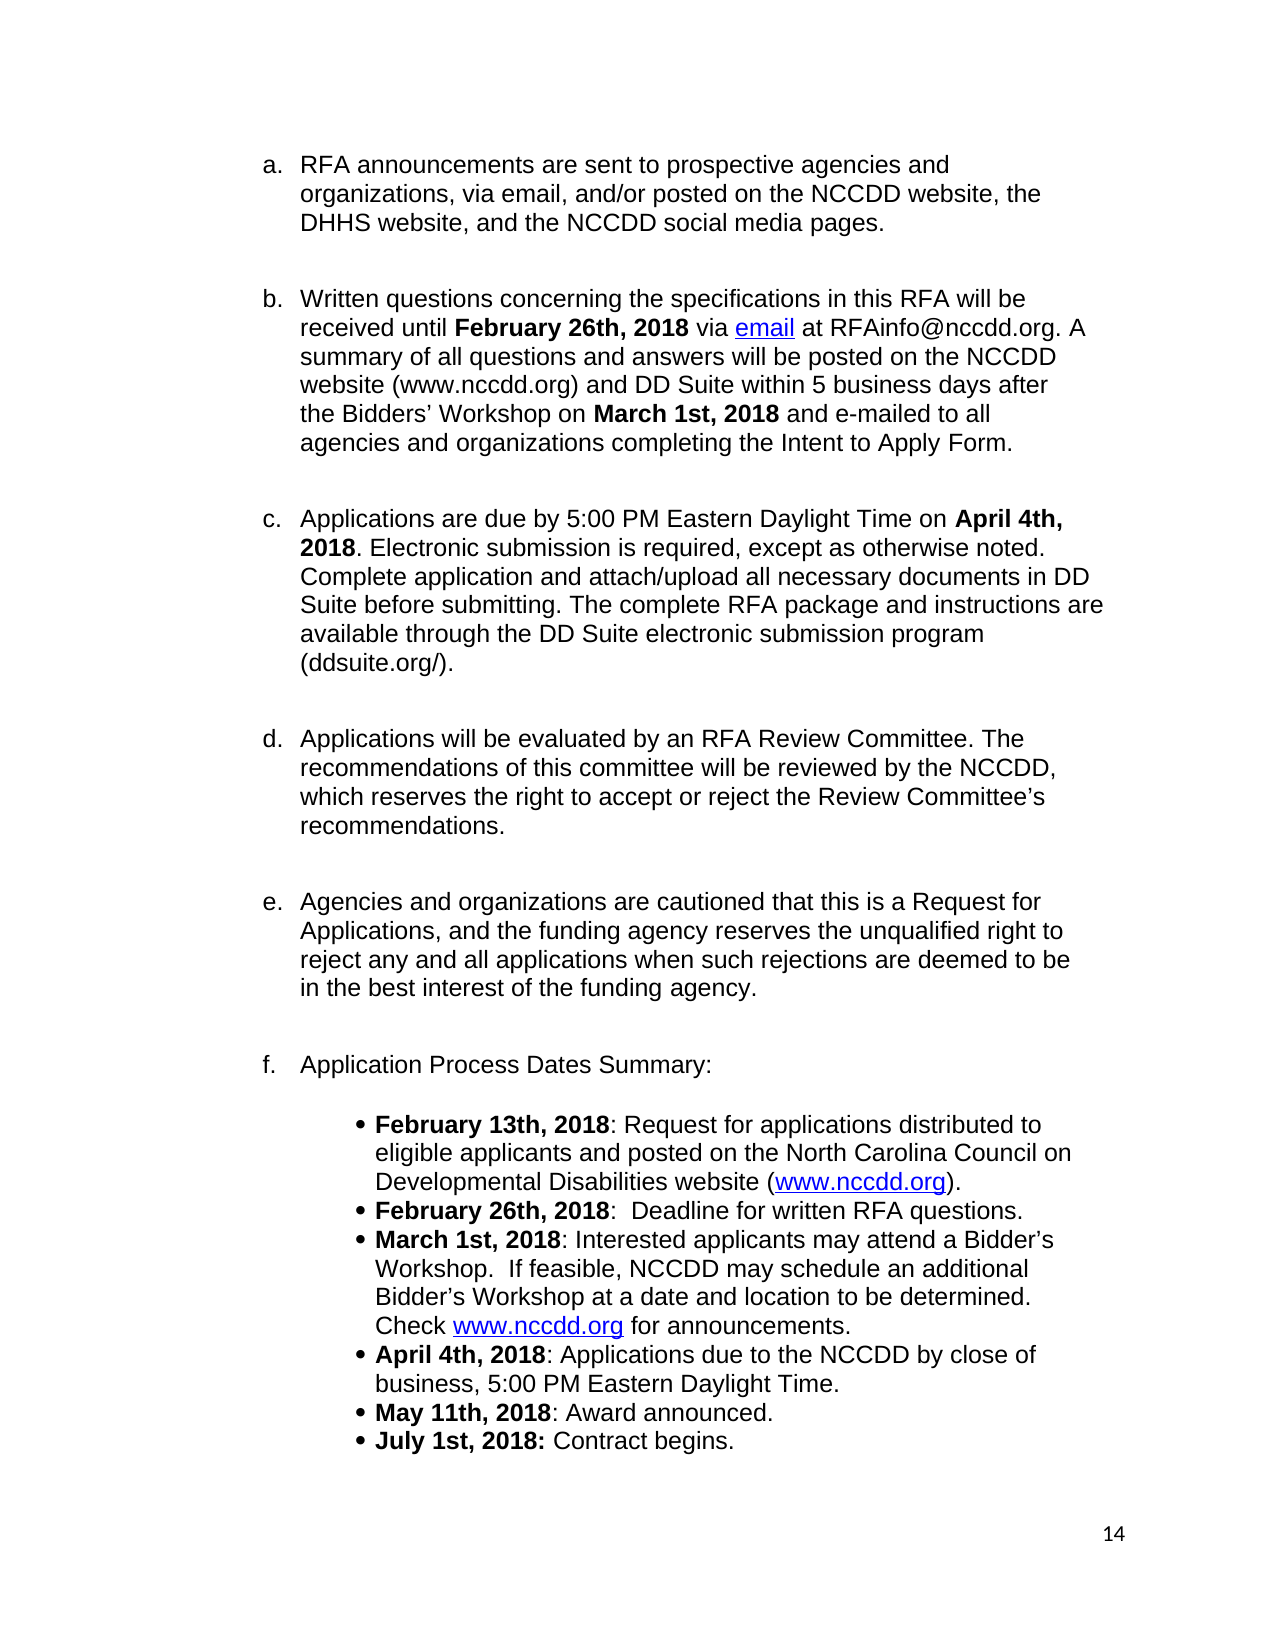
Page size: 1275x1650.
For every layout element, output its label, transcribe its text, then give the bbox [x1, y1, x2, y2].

list February 26th, 2018: Deadline for written RFA questions. [356, 1196, 1094, 1225]
list March 1st, 2018: Interested applicants may attend a Bidder’s Workshop. If feasible, NCCDD may schedule an additional Bidder’s Workshop at a date and location to be determined. Check www.nccdd.org for announcements. [356, 1225, 1094, 1340]
list May 11th, 2018: Award announced. [356, 1397, 1094, 1426]
list Application Process Dates Summary: [262, 1050, 1094, 1078]
list February 13th, 2018: Request for applications distributed to eligible applicants and posted on the North Carolina Council on Developmental Disabilities website (www.nccdd.org). [356, 1109, 1094, 1196]
list Applications will be evaluated by an RFA Review Committee. The recommendations of this committee will be reviewed by the NCCDD, which reserves the right to accept or reject the Review Committee’s recommendations. [262, 724, 1085, 839]
list Applications are due by 5:00 PM Eastern Daylight Time on April 4th, 2018. Electronic submission is required, except as otherwise noted. Complete application and attach/upload all necessary documents in DD Suite before submitting. The complete RFA package and instructions are available through the DD Suite electronic submission program (ddsuite.org/). [262, 504, 1106, 677]
list July 1st, 2018: Contract begins. [356, 1426, 1094, 1455]
list April 4th, 2018: Applications due to the NCCDD by close of business, 5:00 PM Eastern Daylight Time. [356, 1340, 1094, 1397]
list Written questions concerning the specifications in this RFA will be received until February 26th, 2018 via email at RFAinfo@nccdd.org. A summary of all questions and answers will be posted on the NCCDD website (www.nccdd.org) and DD Suite within 5 business days after the Bidders’ Workshop on March 1st, 2018 and e-mailed to all agencies and organizations completing the Intent to Apply Form. [262, 284, 1087, 456]
list RFA announcements are sent to prospective agencies and organizations, via email, and/or posted on the NCCDD website, the DHHS website, and the NCCDD social media pages. [262, 150, 1059, 236]
list Agencies and organizations are cautioned that this is a Request for Applications, and the funding agency reserves the unqualified right to reject any and all applications when such rejections are deemed to be in the best interest of the funding agency. [262, 887, 1088, 1002]
